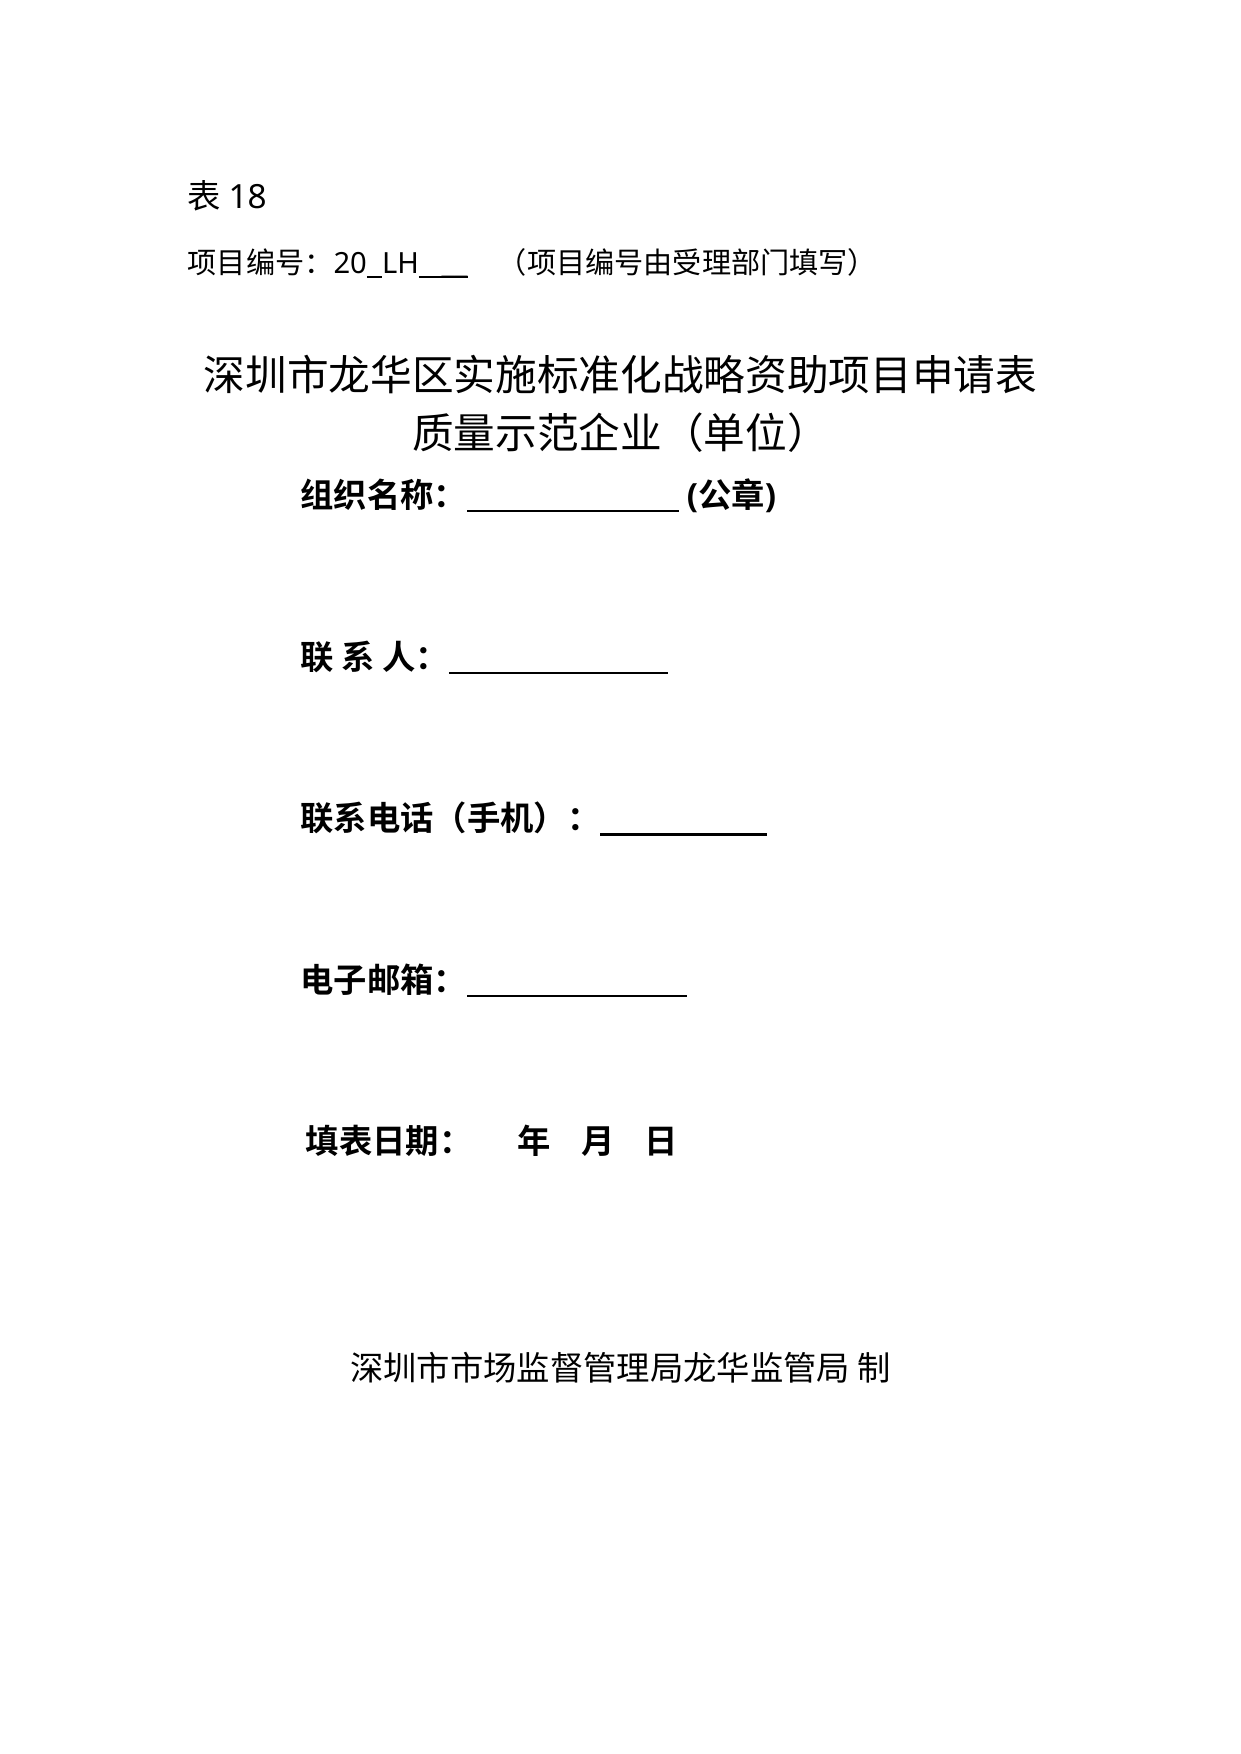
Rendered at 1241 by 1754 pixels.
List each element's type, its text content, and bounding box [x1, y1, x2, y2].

text 表 18 [187, 162, 1053, 227]
text 填表日期： 年 月 日 [187, 1107, 1053, 1172]
text 深圳市龙华区实施标准化战略资助项目申请表 [187, 344, 1053, 402]
text 质量示范企业（单位） [187, 402, 1053, 460]
text 深圳市市场监督管理局龙华监管局 制 [187, 1333, 1053, 1398]
text 联系电话（手机）： [282, 784, 1053, 849]
text 电子邮箱： [257, 945, 1053, 1010]
text 组织名称： (公章) [282, 460, 1053, 525]
text 项目编号：20 LH __ （项目编号由受理部门填写） [187, 227, 1053, 285]
text 联 系 人： [282, 622, 1053, 687]
